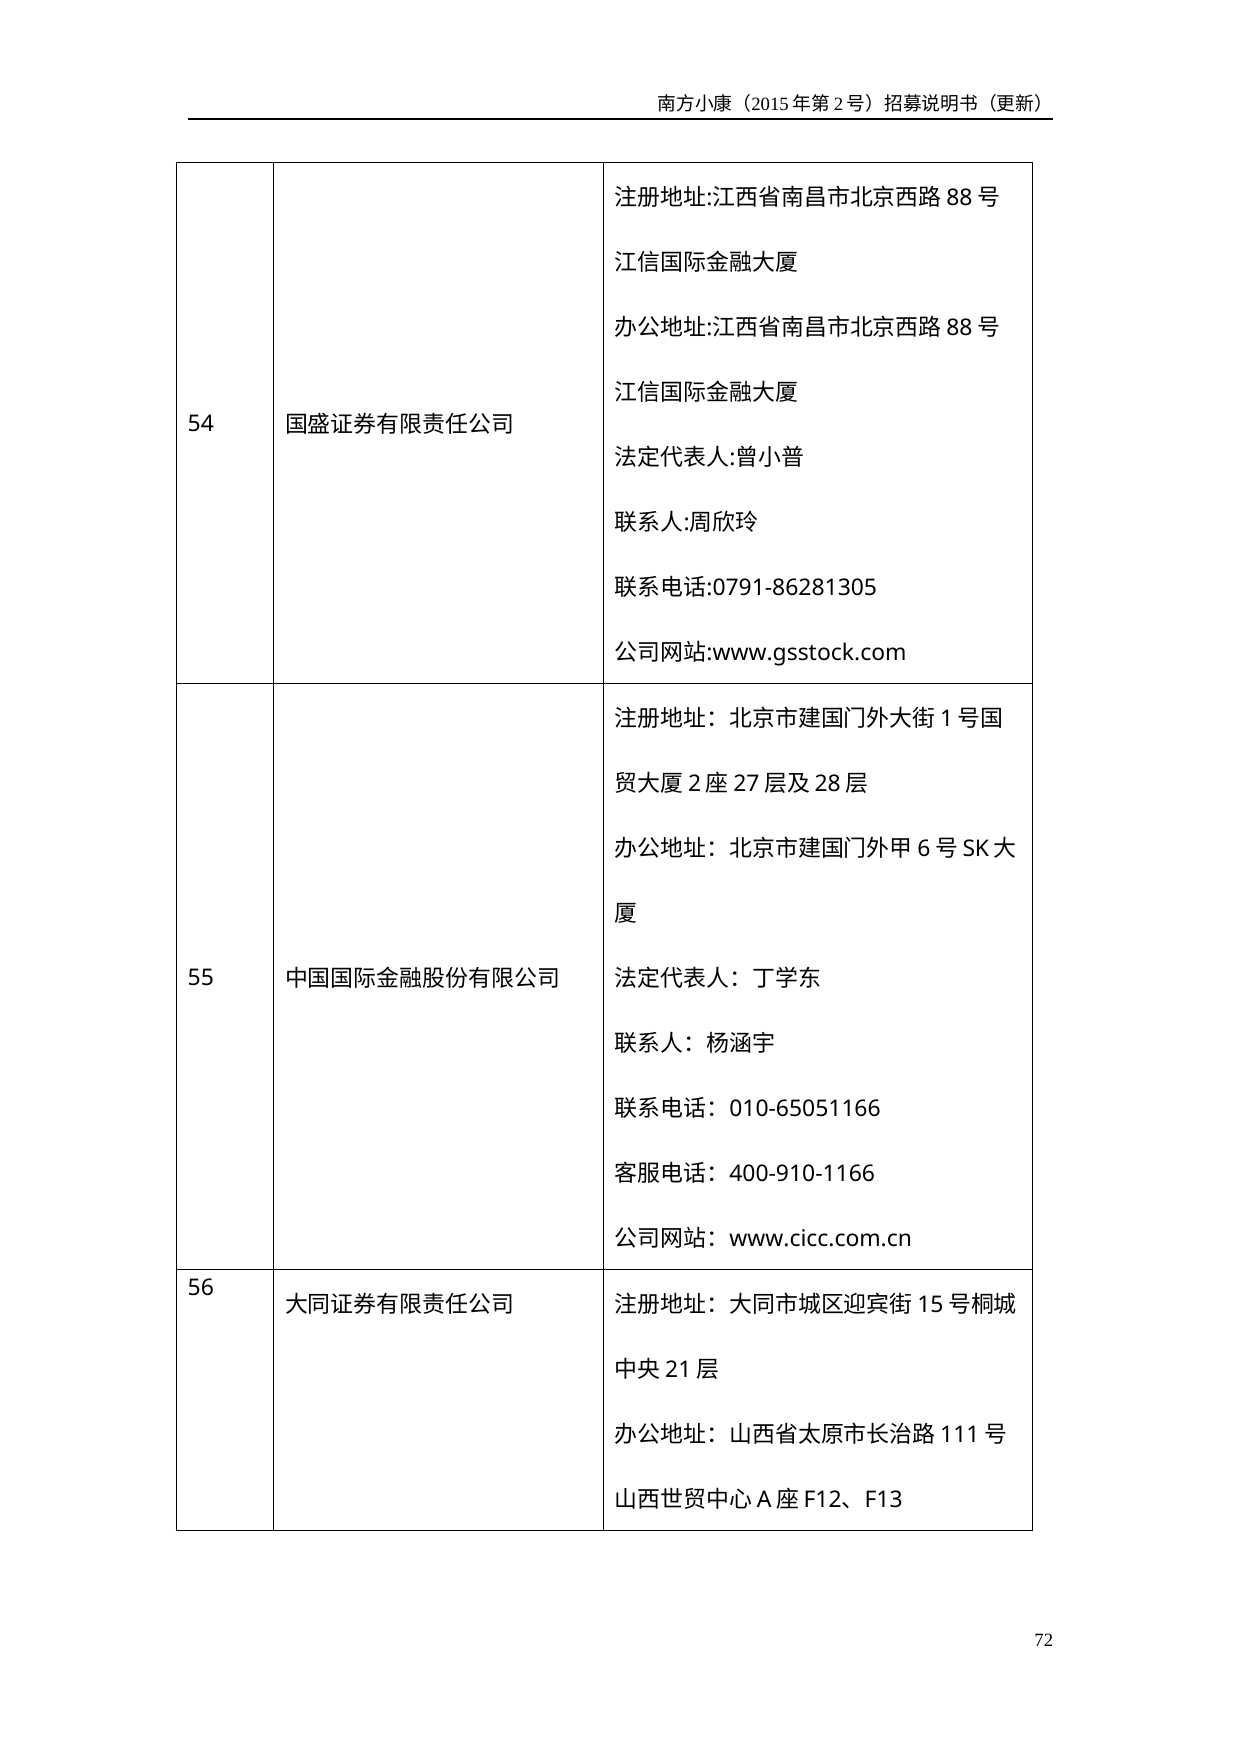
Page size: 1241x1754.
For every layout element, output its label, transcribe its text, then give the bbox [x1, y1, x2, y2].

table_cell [604, 1270, 1032, 1530]
table_cell 注册地址：北京市建国门外大街1号国贸大厦2座27层及28层 办公地址：北京市建国门外甲6号SK大厦 法定代表人：丁学东 联系人：杨涵宇 联系电话：010-65051166 客服电话：400-910-1166 公司网站：www.cicc.com.cn [604, 684, 1032, 1269]
table_cell 55 [177, 684, 273, 1269]
table_cell 注册地址:江西省南昌市北京西路88号江信国际金融大厦 办公地址:江西省南昌市北京西路88号江信国际金融大厦 法定代表人:曾小普 联系人:周欣玲 联系电话:0791-86281305 公司网站:www.gsstock.com [604, 163, 1032, 683]
table_cell 56 [177, 1270, 273, 1530]
table_cell 中国国际金融股份有限公司 [274, 684, 603, 1269]
table_cell 大同证券有限责任公司 [274, 1270, 603, 1530]
table_cell 国盛证券有限责任公司 [274, 163, 603, 683]
table_cell 54 [177, 163, 273, 683]
